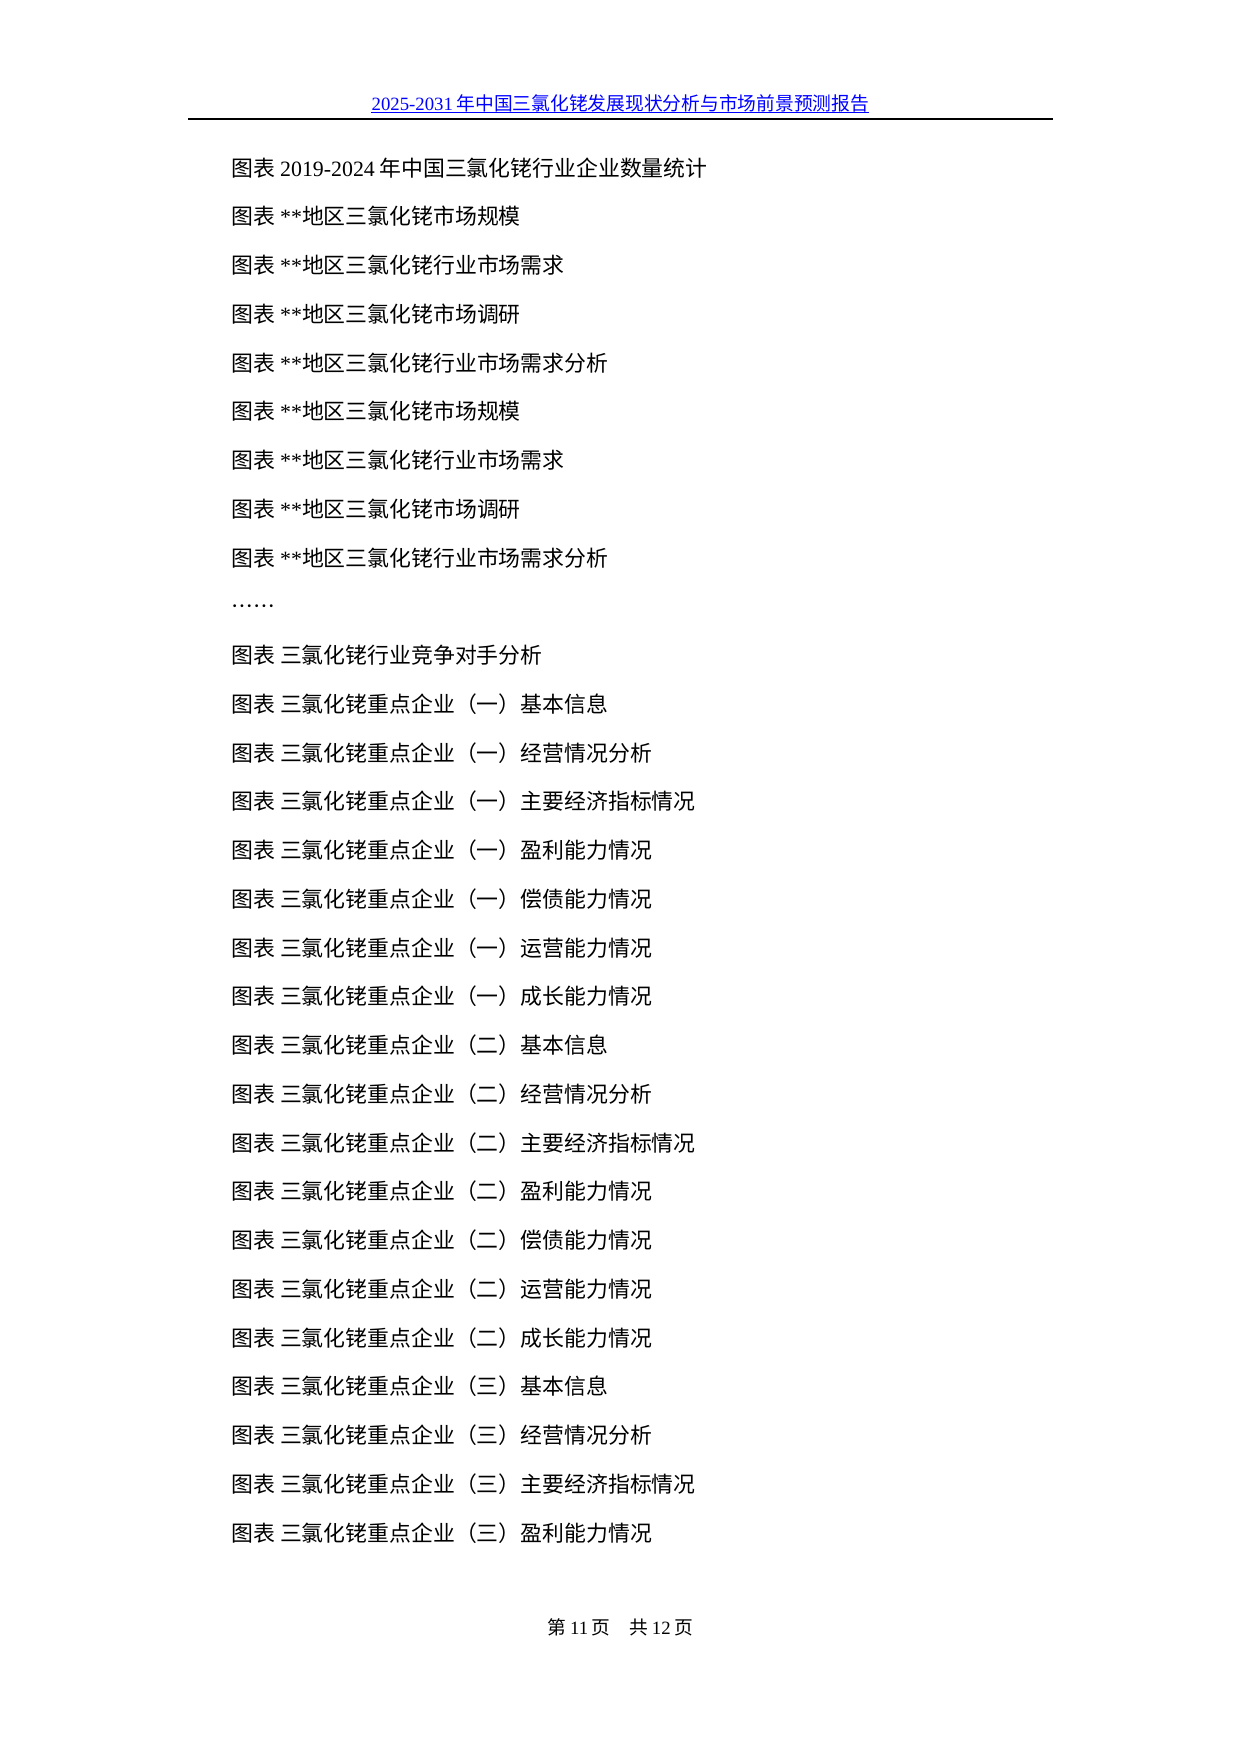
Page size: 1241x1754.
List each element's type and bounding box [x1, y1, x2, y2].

text [187, 150, 1053, 1548]
